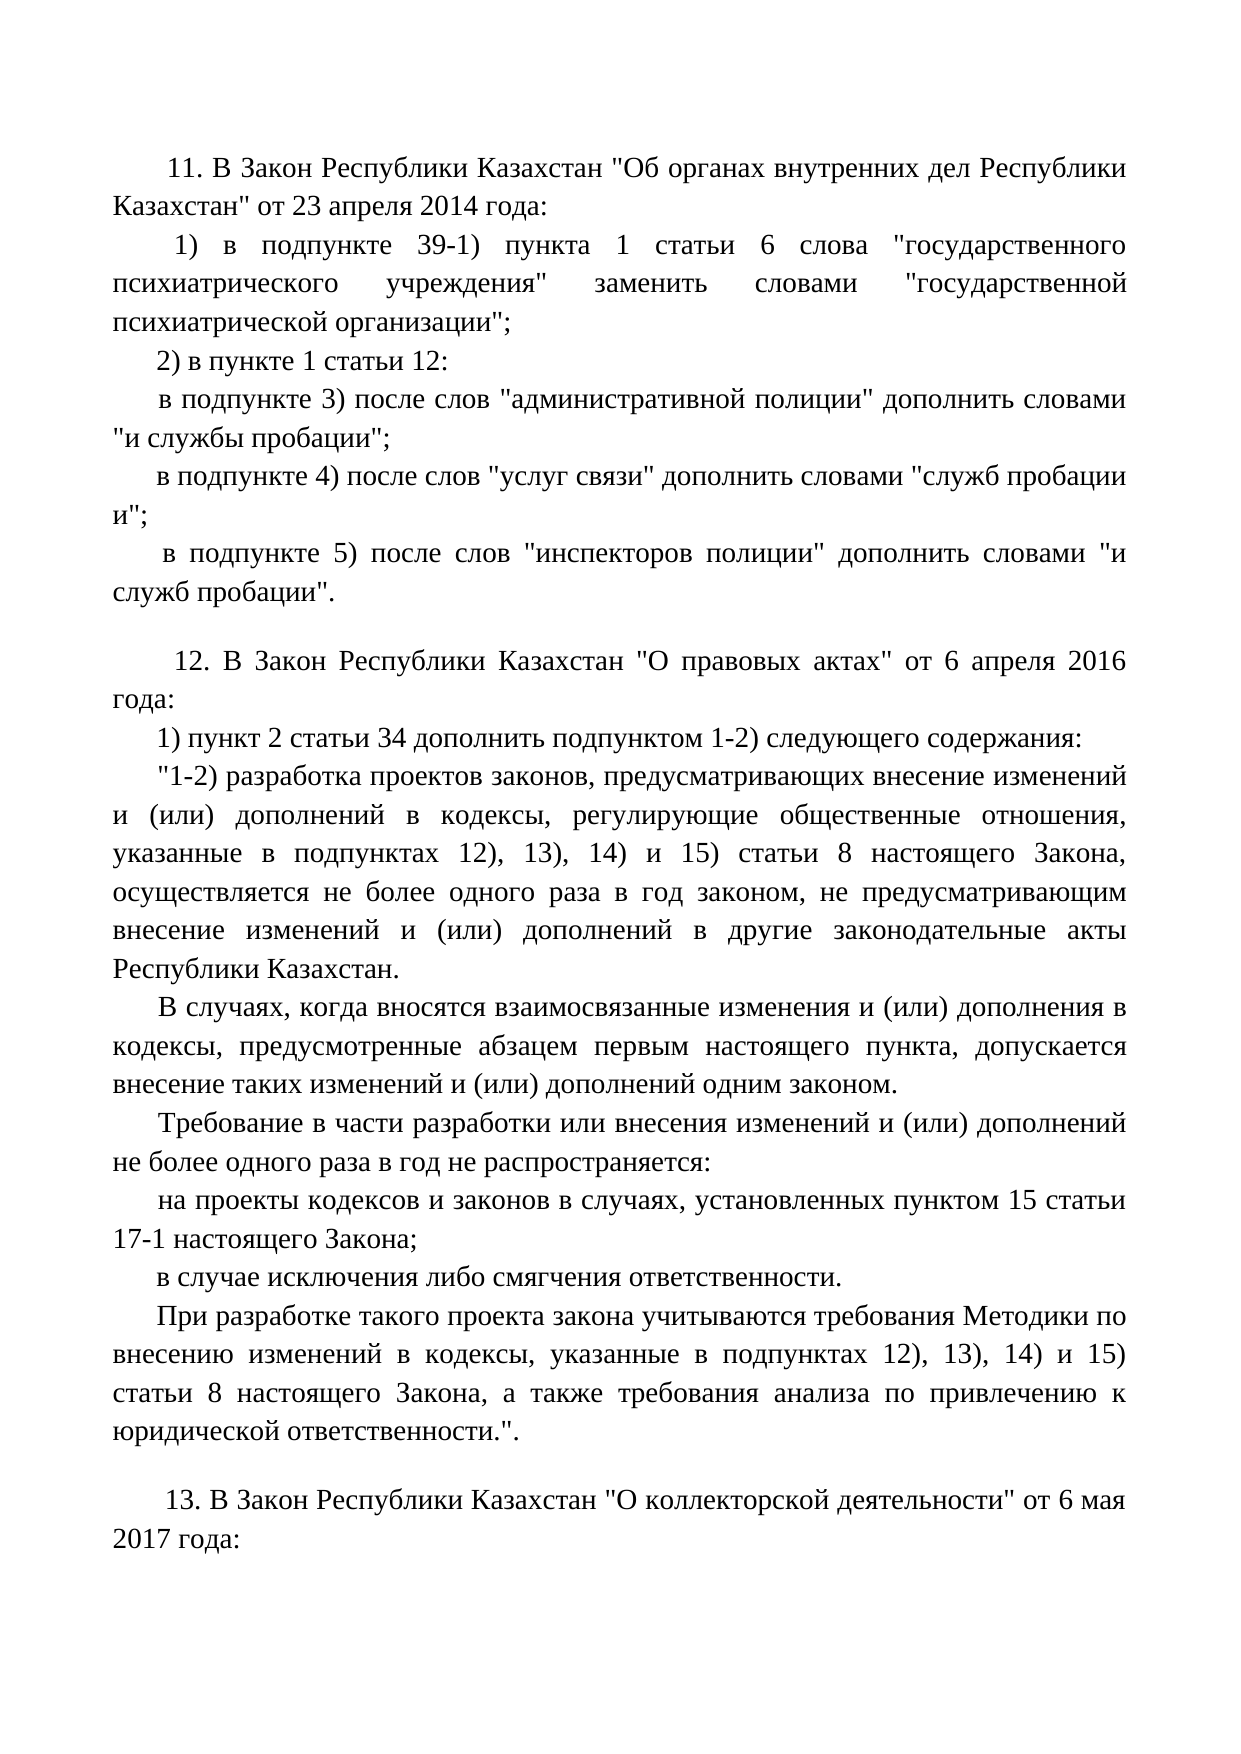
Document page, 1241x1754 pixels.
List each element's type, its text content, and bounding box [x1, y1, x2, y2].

text 12. В Закон Республики Казахстан "О правовых актах" от 6 апреля 2016 года: [112, 643, 1128, 715]
text в подпункте 3) после слов "административной полиции" дополнить словами "и службы пробации"; [112, 381, 1128, 453]
text 1) пункт 2 статьи 34 дополнить подпунктом 1-2) следующего содержания: [112, 720, 1128, 753]
text В случаях, когда вносятся взаимосвязанные изменения и (или) дополнения в кодексы, предусмотренные абзацем первым настоящего пункта, допускается внесение таких изменений и (или) дополнений одним законом. [112, 989, 1128, 1100]
text При разработке такого проекта закона учитываются требования Методики по внесению изменений в кодексы, указанные в подпунктах 12), 13), 14) и 15) статьи 8 настоящего Закона, а также требования анализа по привлечению к юридической ответственности.". [112, 1298, 1128, 1447]
text в случае исключения либо смягчения ответственности. [112, 1259, 1128, 1293]
text 2) в пункте 1 статьи 12: [112, 343, 1128, 376]
text на проекты кодексов и законов в случаях, установленных пунктом 15 статьи 17-1 настоящего Закона; [112, 1182, 1128, 1254]
text Требование в части разработки или внесения изменений и (или) дополнений не более одного раза в год не распространяется: [112, 1105, 1128, 1177]
text 11. В Закон Республики Казахстан "Об органах внутренних дел Республики Казахстан" от 23 апреля 2014 года: [112, 150, 1128, 222]
text в подпункте 5) после слов "инспекторов полиции" дополнить словами "и служб пробации". [112, 535, 1128, 607]
text 1) в подпункте 39-1) пункта 1 статьи 6 слова "государственного психиатрического учреждения" заменить словами "государственной психиатрической организации"; [112, 227, 1128, 338]
text в подпункте 4) после слов "услуг связи" дополнить словами "служб пробации и"; [112, 458, 1128, 530]
text "1-2) разработка проектов законов, предусматривающих внесение изменений и (или) дополнений в кодексы, регулирующие общественные отношения, указанные в подпунктах 12), 13), 14) и 15) статьи 8 настоящего Закона, осуществляется не более одного раза в год законом, не предусматривающим внесение изменений и (или) дополнений в другие законодательные акты Республики Казахстан. [112, 758, 1128, 984]
text 13. В Закон Республики Казахстан "О коллекторской деятельности" от 6 мая 2017 года: [112, 1482, 1128, 1554]
